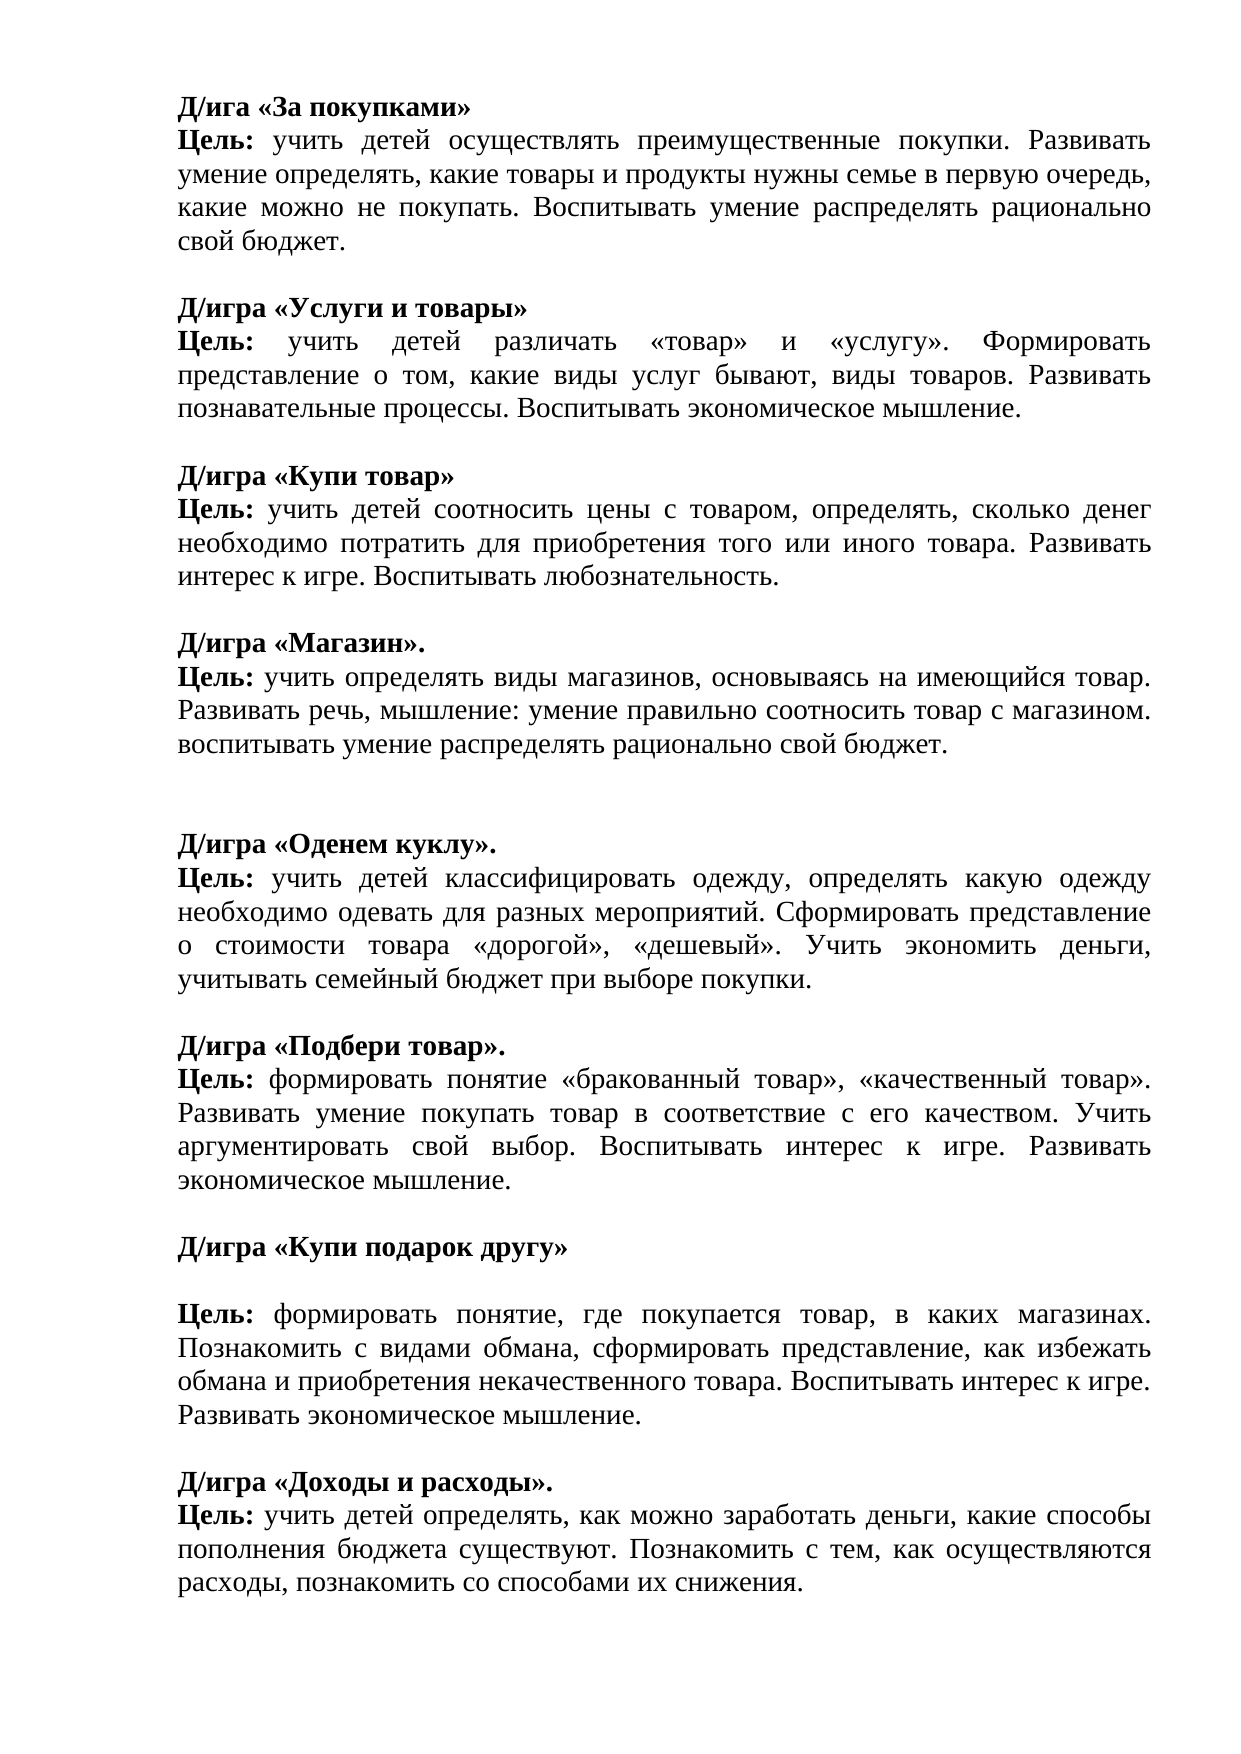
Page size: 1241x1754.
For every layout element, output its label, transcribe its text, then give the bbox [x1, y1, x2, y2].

text Д/игра «Магазин». [177, 625, 1152, 659]
text Цель: учить детей осуществлять преимущественные покупки. Развивать умение определять, какие товары и продукты нужны семье в первую очередь, какие можно не покупать. Воспитывать умение распределять рационально свой бюджет. [177, 122, 1152, 256]
text Д/ига «За покупками» [177, 89, 1152, 122]
text Цель: учить детей различать «товар» и «услугу». Формировать представление о том, какие виды услуг бывают, виды товаров. Развивать познавательные процессы. Воспитывать экономическое мышление. [177, 323, 1152, 424]
text Д/игра «Купи товар» [177, 458, 1152, 491]
text Д/игра «Услуги и товары» [177, 290, 1152, 323]
text Д/игра «Подбери товар». [177, 1028, 1152, 1061]
text Цель: учить определять виды магазинов, основываясь на имеющийся товар. Развивать речь, мышление: умение правильно соотносить товар с магазином. воспитывать умение распределять рационально свой бюджет. [177, 659, 1152, 759]
text Д/игра «Доходы и расходы». [177, 1464, 1152, 1497]
text Цель: учить детей соотносить цены с товаром, определять, сколько денег необходимо потратить для приобретения того или иного товара. Развивать интерес к игре. Воспитывать любознательность. [177, 491, 1152, 592]
text Цель: формировать понятие, где покупается товар, в каких магазинах. Познакомить с видами обмана, сформировать представление, как избежать обмана и приобретения некачественного товара. Воспитывать интерес к игре. Развивать экономическое мышление. [177, 1296, 1152, 1430]
text Д/игра «Купи подарок другу» [177, 1229, 1152, 1263]
text Д/игра «Оденем куклу». [177, 827, 1152, 860]
text Цель: учить детей классифицировать одежду, определять какую одежду необходимо одевать для разных мероприятий. Сформировать представление о стоимости товара «дорогой», «дешевый». Учить экономить деньги, учитывать семейный бюджет при выборе покупки. [177, 860, 1152, 994]
text Цель: формировать понятие «бракованный товар», «качественный товар». Развивать умение покупать товар в соответствие с его качеством. Учить аргументировать свой выбор. Воспитывать интерес к игре. Развивать экономическое мышление. [177, 1061, 1152, 1196]
text Цель: учить детей определять, как можно заработать деньги, какие способы пополнения бюджета существуют. Познакомить с тем, как осуществляются расходы, познакомить со способами их снижения. [177, 1497, 1152, 1598]
